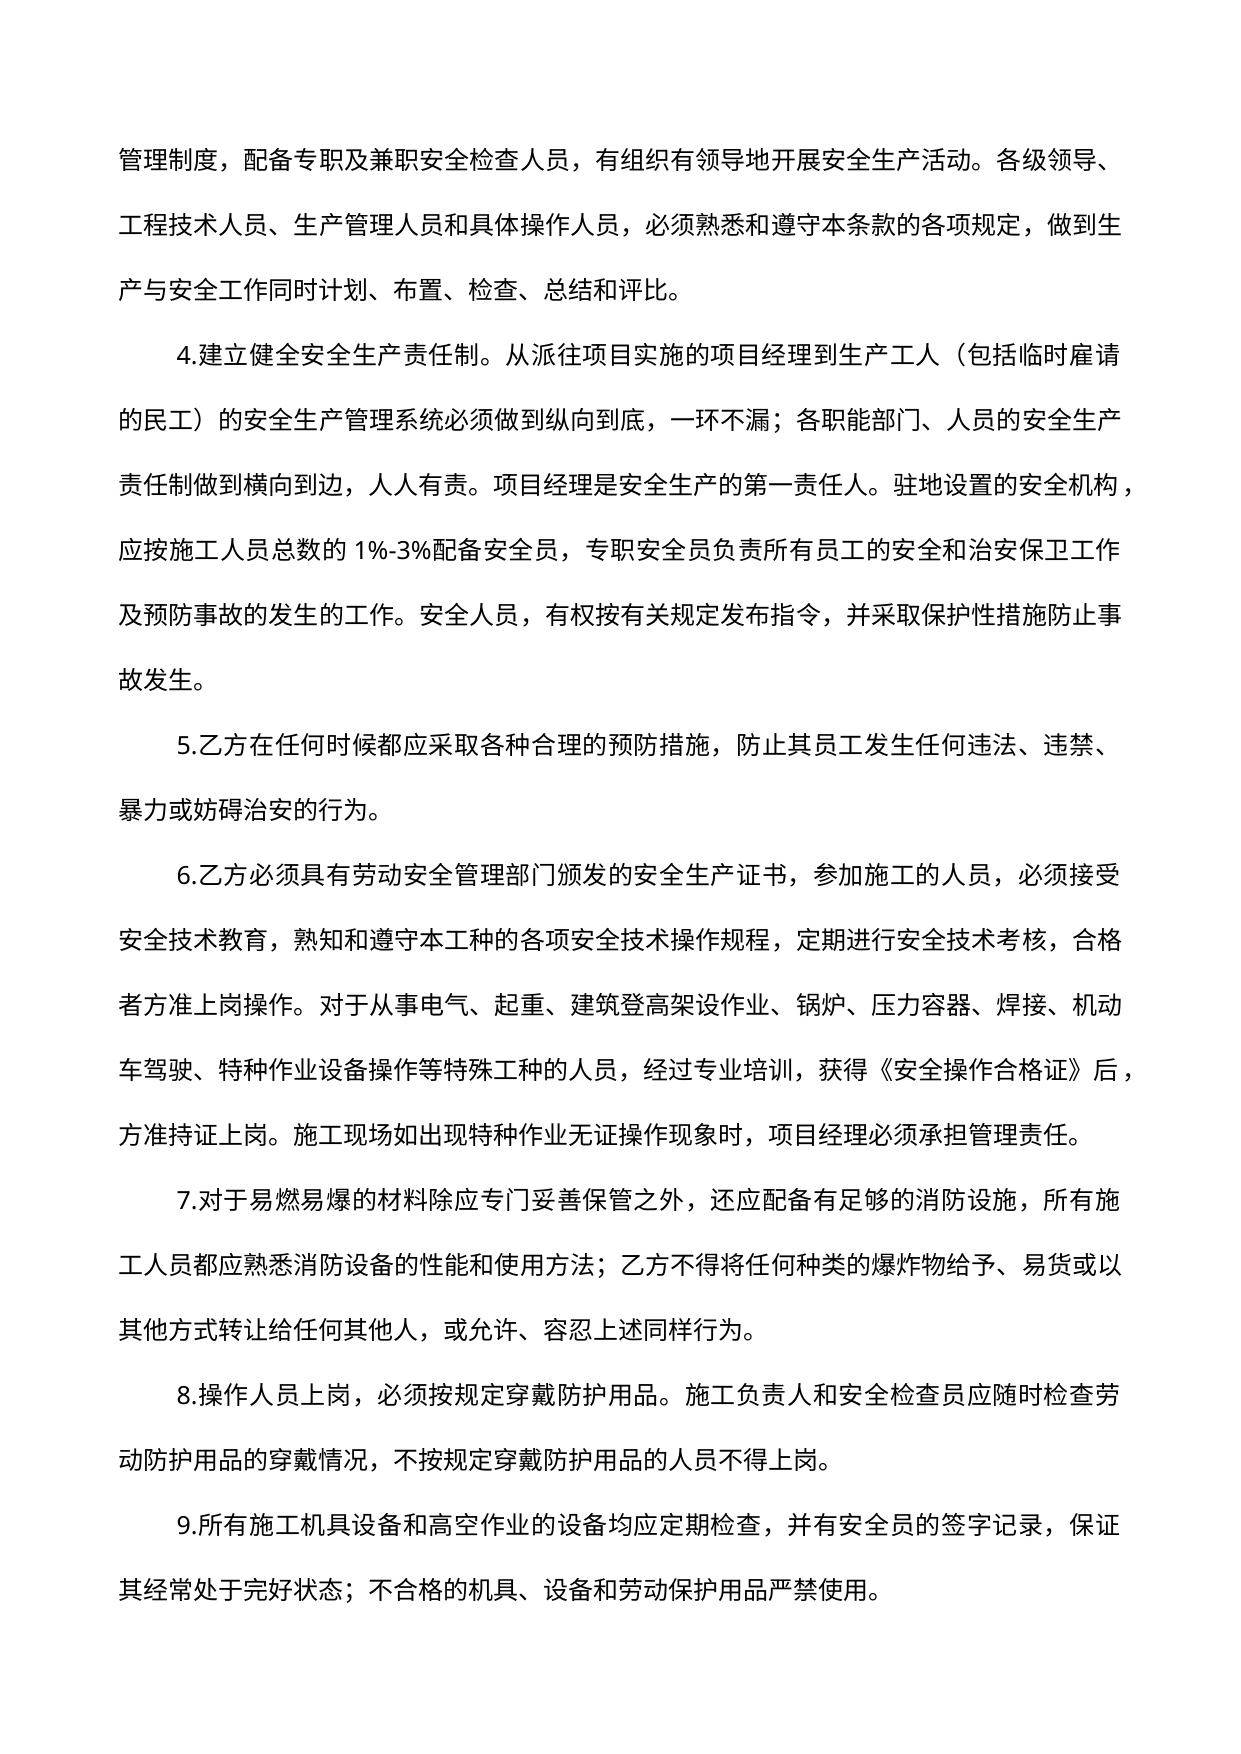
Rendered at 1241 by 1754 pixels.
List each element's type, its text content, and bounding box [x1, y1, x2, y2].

text 8.操作人员上岗，必须按规定穿戴防护用品。施工负责人和安全检查员应随时检查劳动防护用品的穿戴情况，不按规定穿戴防护用品的人员不得上岗。 [118, 1361, 1122, 1491]
text 4.建立健全安全生产责任制。从派往项目实施的项目经理到生产工人（包括临时雇请的民工）的安全生产管理系统必须做到纵向到底，一环不漏；各职能部门、人员的安全生产责任制做到横向到边，人人有责。项目经理是安全生产的第一责任人。驻地设置的安全机构，应按施工人员总数的1%-3%配备安全员，专职安全员负责所有员工的安全和治安保卫工作及预防事故的发生的工作。安全人员，有权按有关规定发布指令，并采取保护性措施防止事故发生。 [118, 321, 1122, 711]
text 5.乙方在任何时候都应采取各种合理的预防措施，防止其员工发生任何违法、违禁、 暴力或妨碍治安的行为。 [118, 711, 1122, 841]
text 7.对于易燃易爆的材料除应专门妥善保管之外，还应配备有足够的消防设施，所有施工人员都应熟悉消防设备的性能和使用方法；乙方不得将任何种类的爆炸物给予、易货或以其他方式转让给任何其他人，或允许、容忍上述同样行为。 [118, 1166, 1122, 1361]
text 9.所有施工机具设备和高空作业的设备均应定期检查，并有安全员的签字记录，保证其经常处于完好状态；不合格的机具、设备和劳动保护用品严禁使用。 [118, 1491, 1122, 1621]
text 6.乙方必须具有劳动安全管理部门颁发的安全生产证书，参加施工的人员，必须接受安全技术教育，熟知和遵守本工种的各项安全技术操作规程，定期进行安全技术考核，合格者方准上岗操作。对于从事电气、起重、建筑登高架设作业、锅炉、压力容器、焊接、机动车驾驶、特种作业设备操作等特殊工种的人员，经过专业培训，获得《安全操作合格证》后，方准持证上岗。施工现场如出现特种作业无证操作现象时，项目经理必须承担管理责任。 [118, 841, 1122, 1166]
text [118, 126, 1122, 321]
